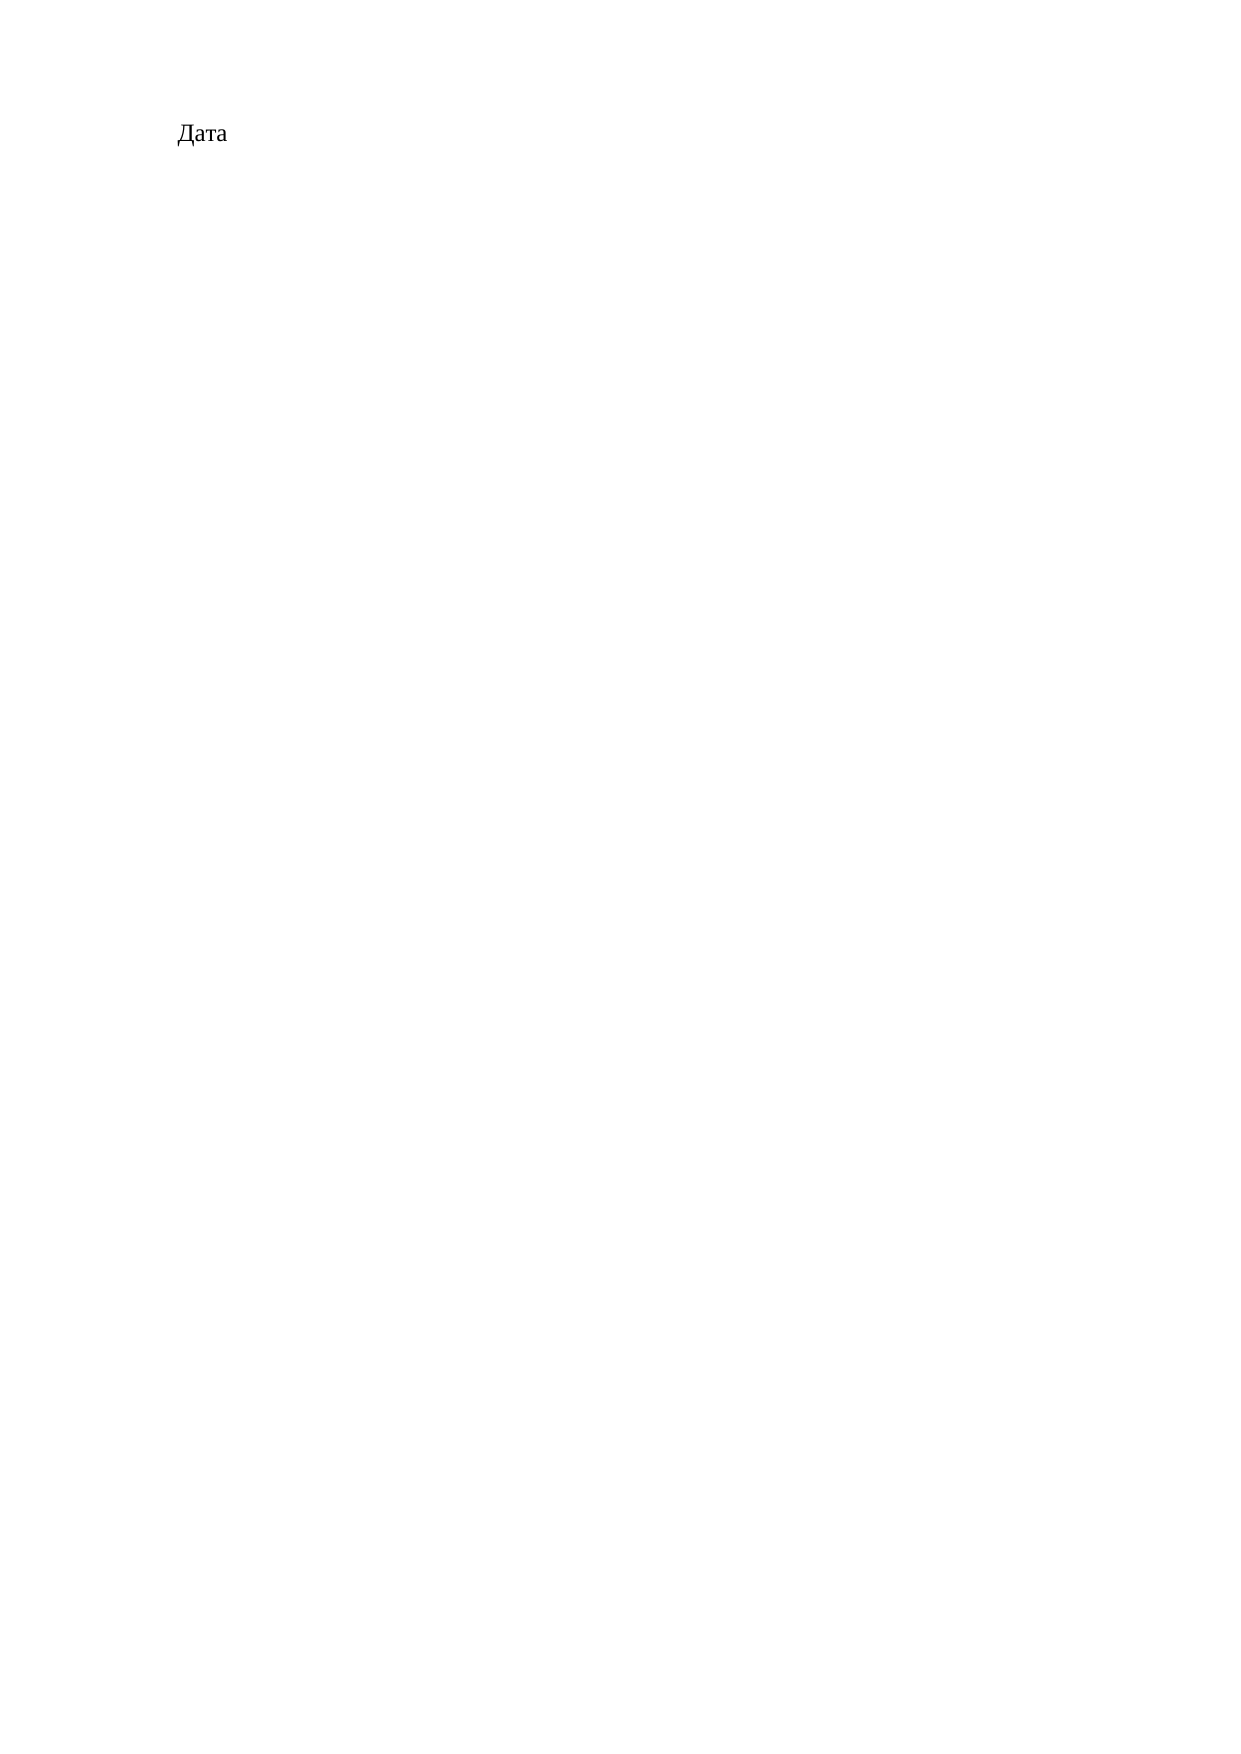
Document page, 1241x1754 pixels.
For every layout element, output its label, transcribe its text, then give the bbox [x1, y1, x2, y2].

text Дата [177, 118, 1152, 147]
